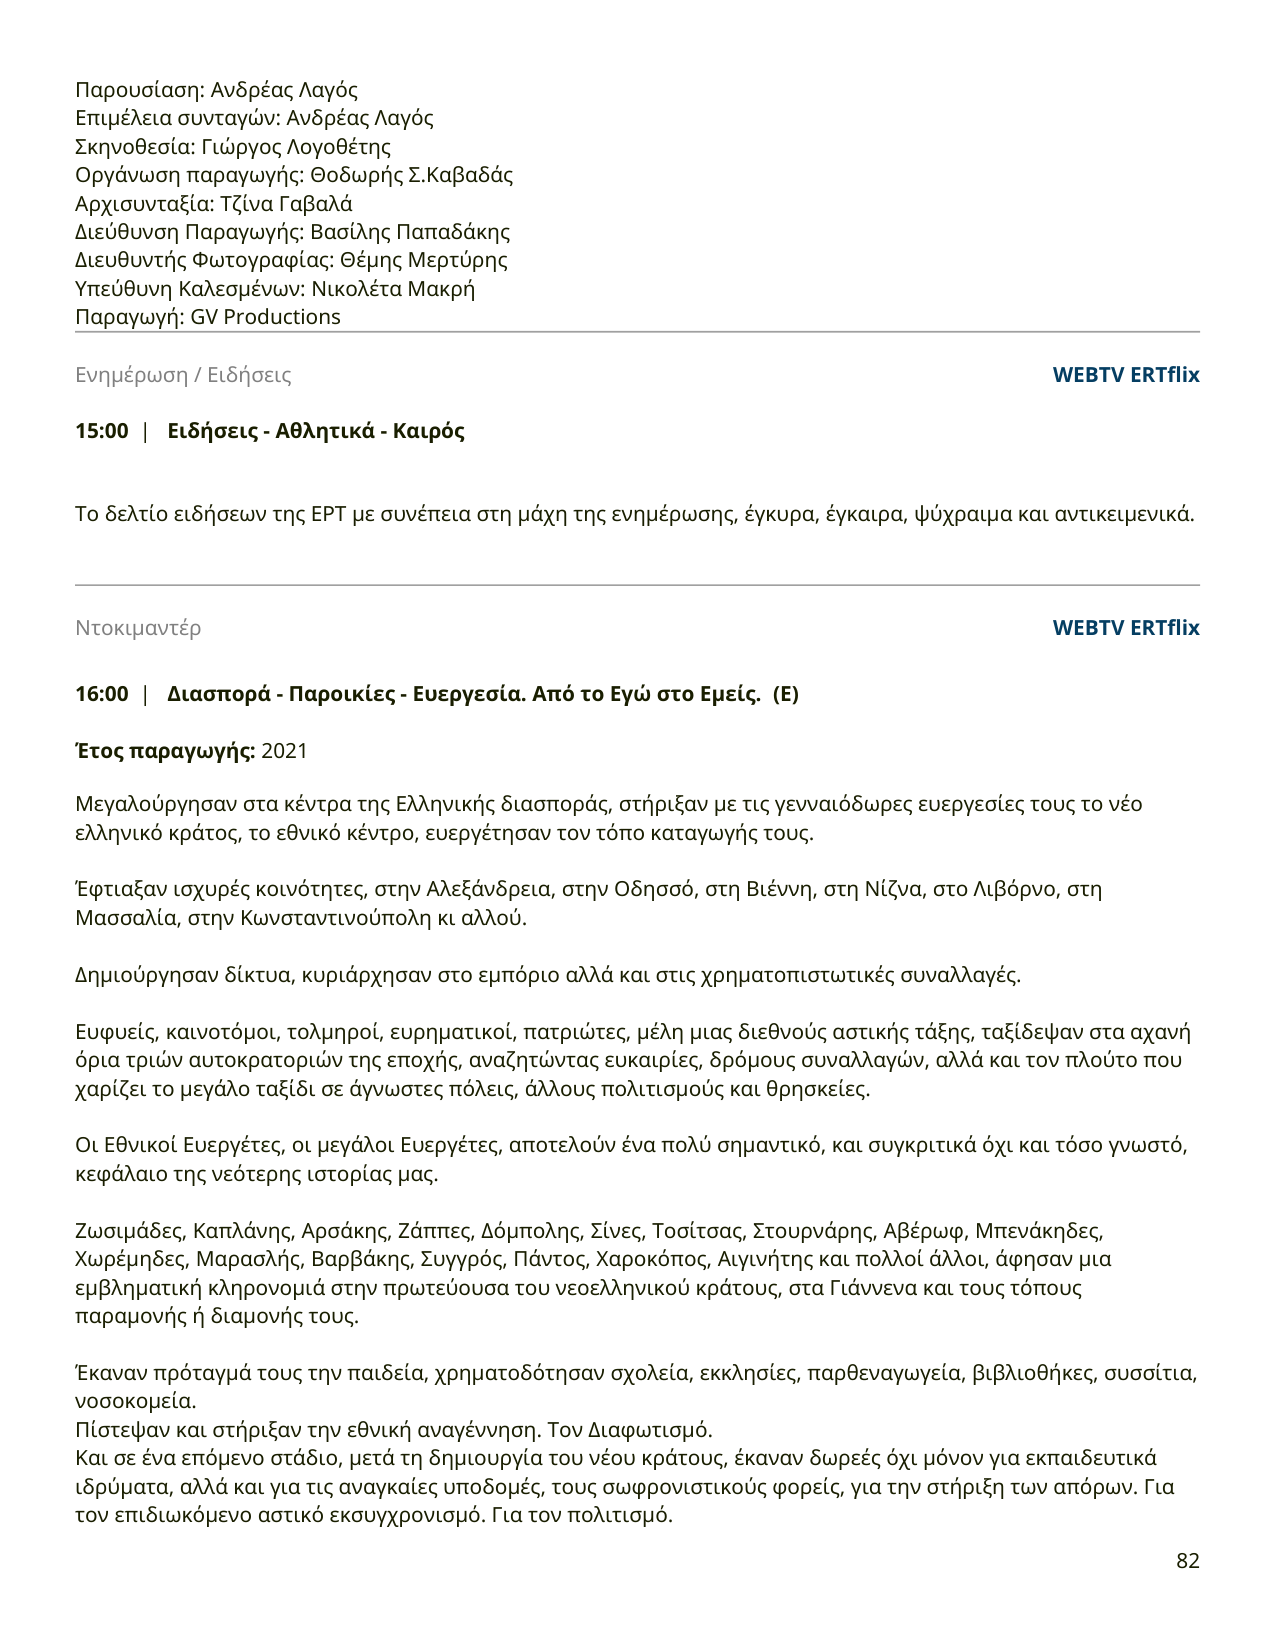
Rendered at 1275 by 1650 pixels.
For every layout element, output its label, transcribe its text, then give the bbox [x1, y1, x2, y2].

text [75, 789, 1200, 1529]
table_header WEBTV ERTflix [638, 360, 1200, 388]
table_header WEBTV ERTflix [638, 613, 1200, 642]
text 16:00 | Διασπορά - Παροικίες - Ευεργεσία. Από το Εγώ στο Εμείς. (E) Έτος παραγωγής: 2021 [75, 642, 1200, 764]
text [75, 75, 1200, 330]
table_header Ενημέρωση / Ειδήσεις [75, 360, 637, 388]
text Το δελτίο ειδήσεων της ΕΡΤ με συνέπεια στη μάχη της ενημέρωσης, έγκυρα, έγκαιρα, ψύχραιμα και αντικειμενικά. [75, 499, 1200, 527]
table_header Ντοκιμαντέρ [75, 613, 637, 642]
text 15:00 | Ειδήσεις - Αθλητικά - Καιρός [75, 388, 1200, 474]
